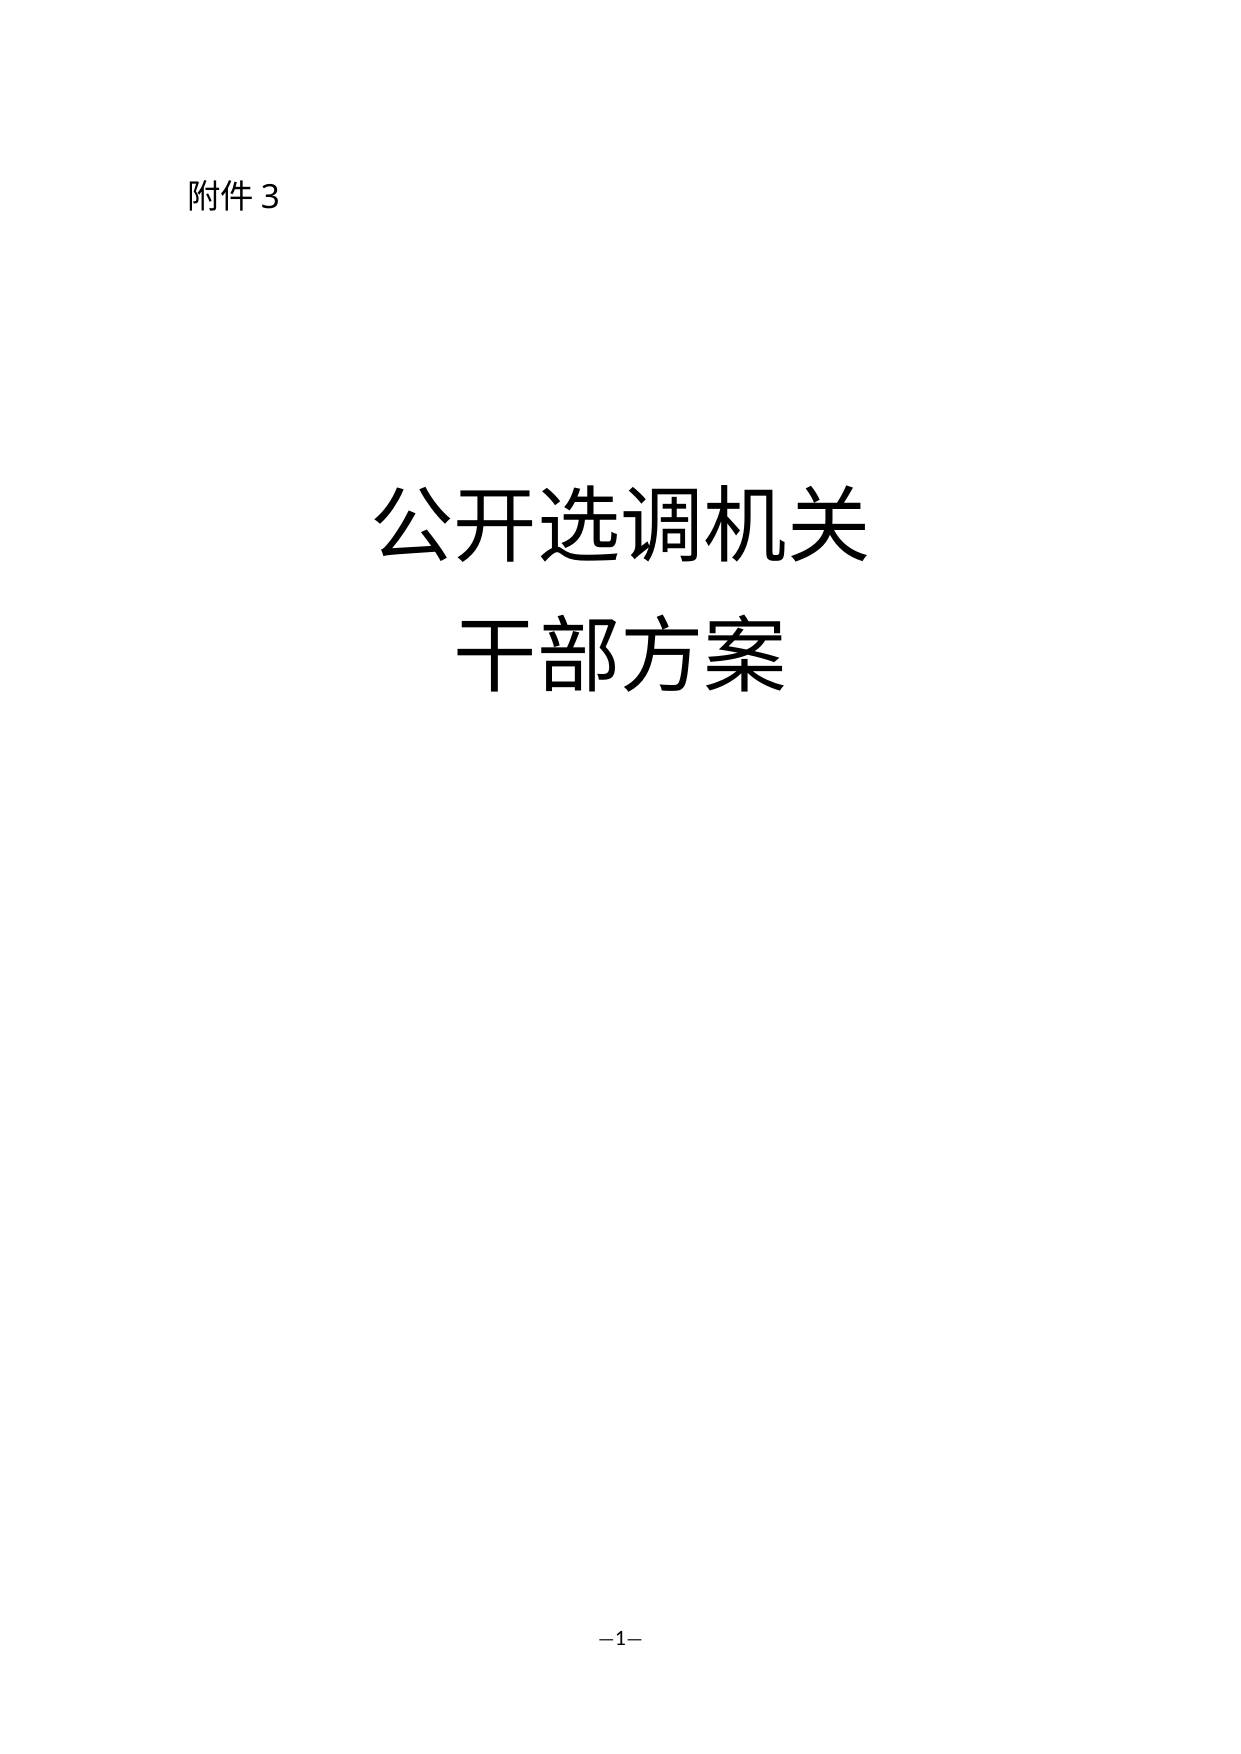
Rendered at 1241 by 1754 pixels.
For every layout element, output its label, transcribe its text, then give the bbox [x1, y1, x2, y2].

text 附件3 [187, 162, 1053, 227]
text 公开选调机关 [187, 454, 1053, 584]
text 干部方案 [187, 584, 1053, 714]
